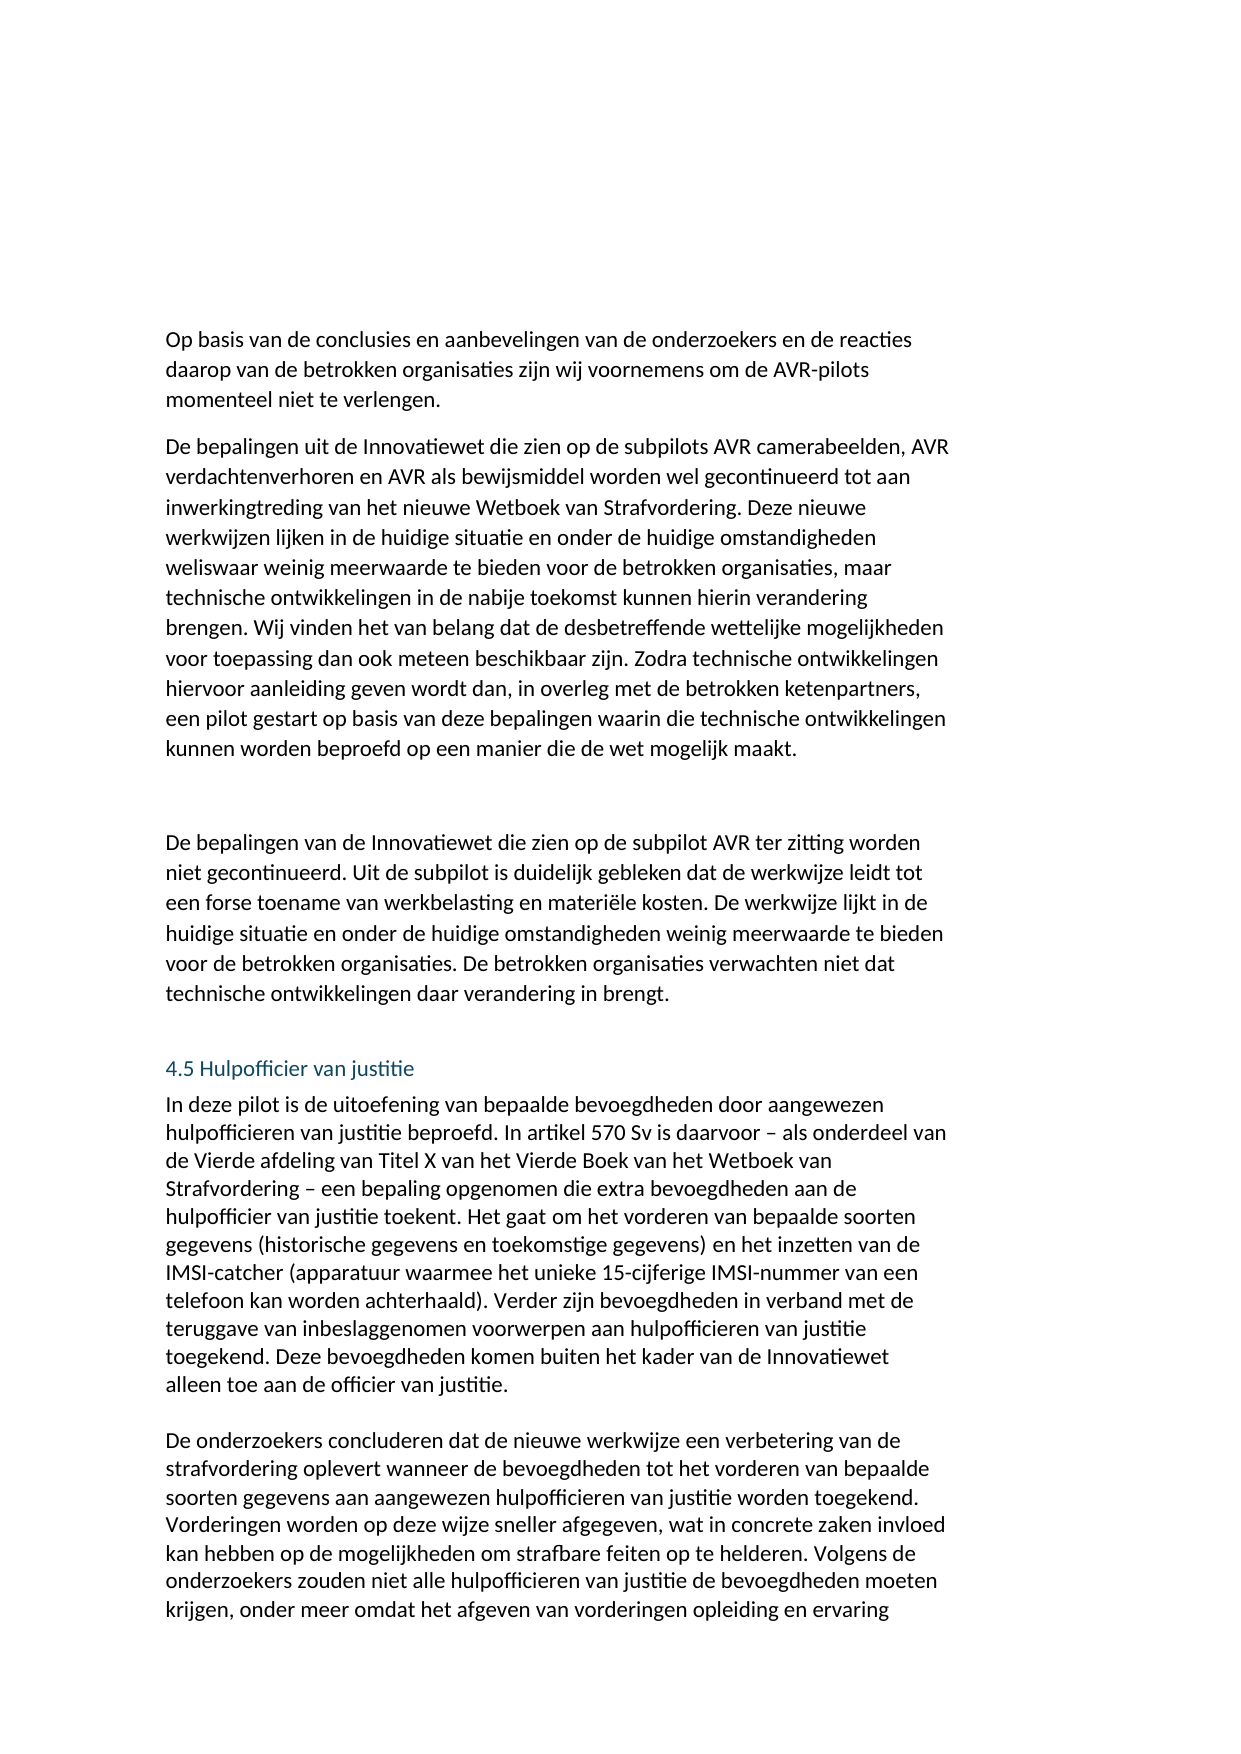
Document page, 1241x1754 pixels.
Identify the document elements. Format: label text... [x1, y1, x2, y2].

text De bepalingen van de Innovatiewet die zien op de subpilot AVR ter zitting worden niet gecontinueerd. Uit de subpilot is duidelijk gebleken dat de werkwijze leidt tot een forse toename van werkbelasting en materiële kosten. De werkwijze lijkt in de huidige situatie en onder de huidige omstandigheden weinig meerwaarde te bieden voor de betrokken organisaties. De betrokken organisaties verwachten niet dat technische ontwikkelingen daar verandering in brengt. [165, 828, 951, 1007]
text De bepalingen uit de Innovatiewet die zien op de subpilots AVR camerabeelden, AVR verdachtenverhoren en AVR als bewijsmiddel worden wel gecontinueerd tot aan inwerkingtreding van het nieuwe Wetboek van Strafvordering. Deze nieuwe werkwijzen lijken in de huidige situatie en onder de huidige omstandigheden weliswaar weinig meerwaarde te bieden voor de betrokken organisaties, maar technische ontwikkelingen in de nabije toekomst kunnen hierin verandering brengen. Wij vinden het van belang dat de desbetreffende wettelijke mogelijkheden voor toepassing dan ook meteen beschikbaar zijn. Zodra technische ontwikkelingen hiervoor aanleiding geven wordt dan, in overleg met de betrokken ketenpartners, een pilot gestart op basis van deze bepalingen waarin die technische ontwikkelingen kunnen worden beproefd op een manier die de wet mogelijk maakt. [165, 432, 951, 762]
text In deze pilot is de uitoefening van bepaalde bevoegdheden door aangewezen hulpofficieren van justitie beproefd. In artikel 570 Sv is daarvoor – als onderdeel van de Vierde afdeling van Titel X van het Vierde Boek van het Wetboek van Strafvordering – een bepaling opgenomen die extra bevoegdheden aan de hulpofficier van justitie toekent. Het gaat om het vorderen van bepaalde soorten gegevens (historische gegevens en toekomstige gegevens) en het inzetten van de IMSI-catcher (apparatuur waarmee het unieke 15-cijferige IMSI-nummer van een telefoon kan worden achterhaald). Verder zijn bevoegdheden in verband met de teruggave van inbeslaggenomen voorwerpen aan hulpofficieren van justitie toegekend. Deze bevoegdheden komen buiten het kader van de Innovatiewet alleen toe aan de officier van justitie. [165, 1090, 951, 1398]
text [165, 1427, 951, 1623]
text Op basis van de conclusies en aanbevelingen van de onderzoekers en de reacties daarop van de betrokken organisaties zijn wij voornemens om de AVR-pilots momenteel niet te verlengen. [165, 325, 951, 413]
subtitle 4.5 Hulpofficier van justitie [165, 1054, 951, 1082]
